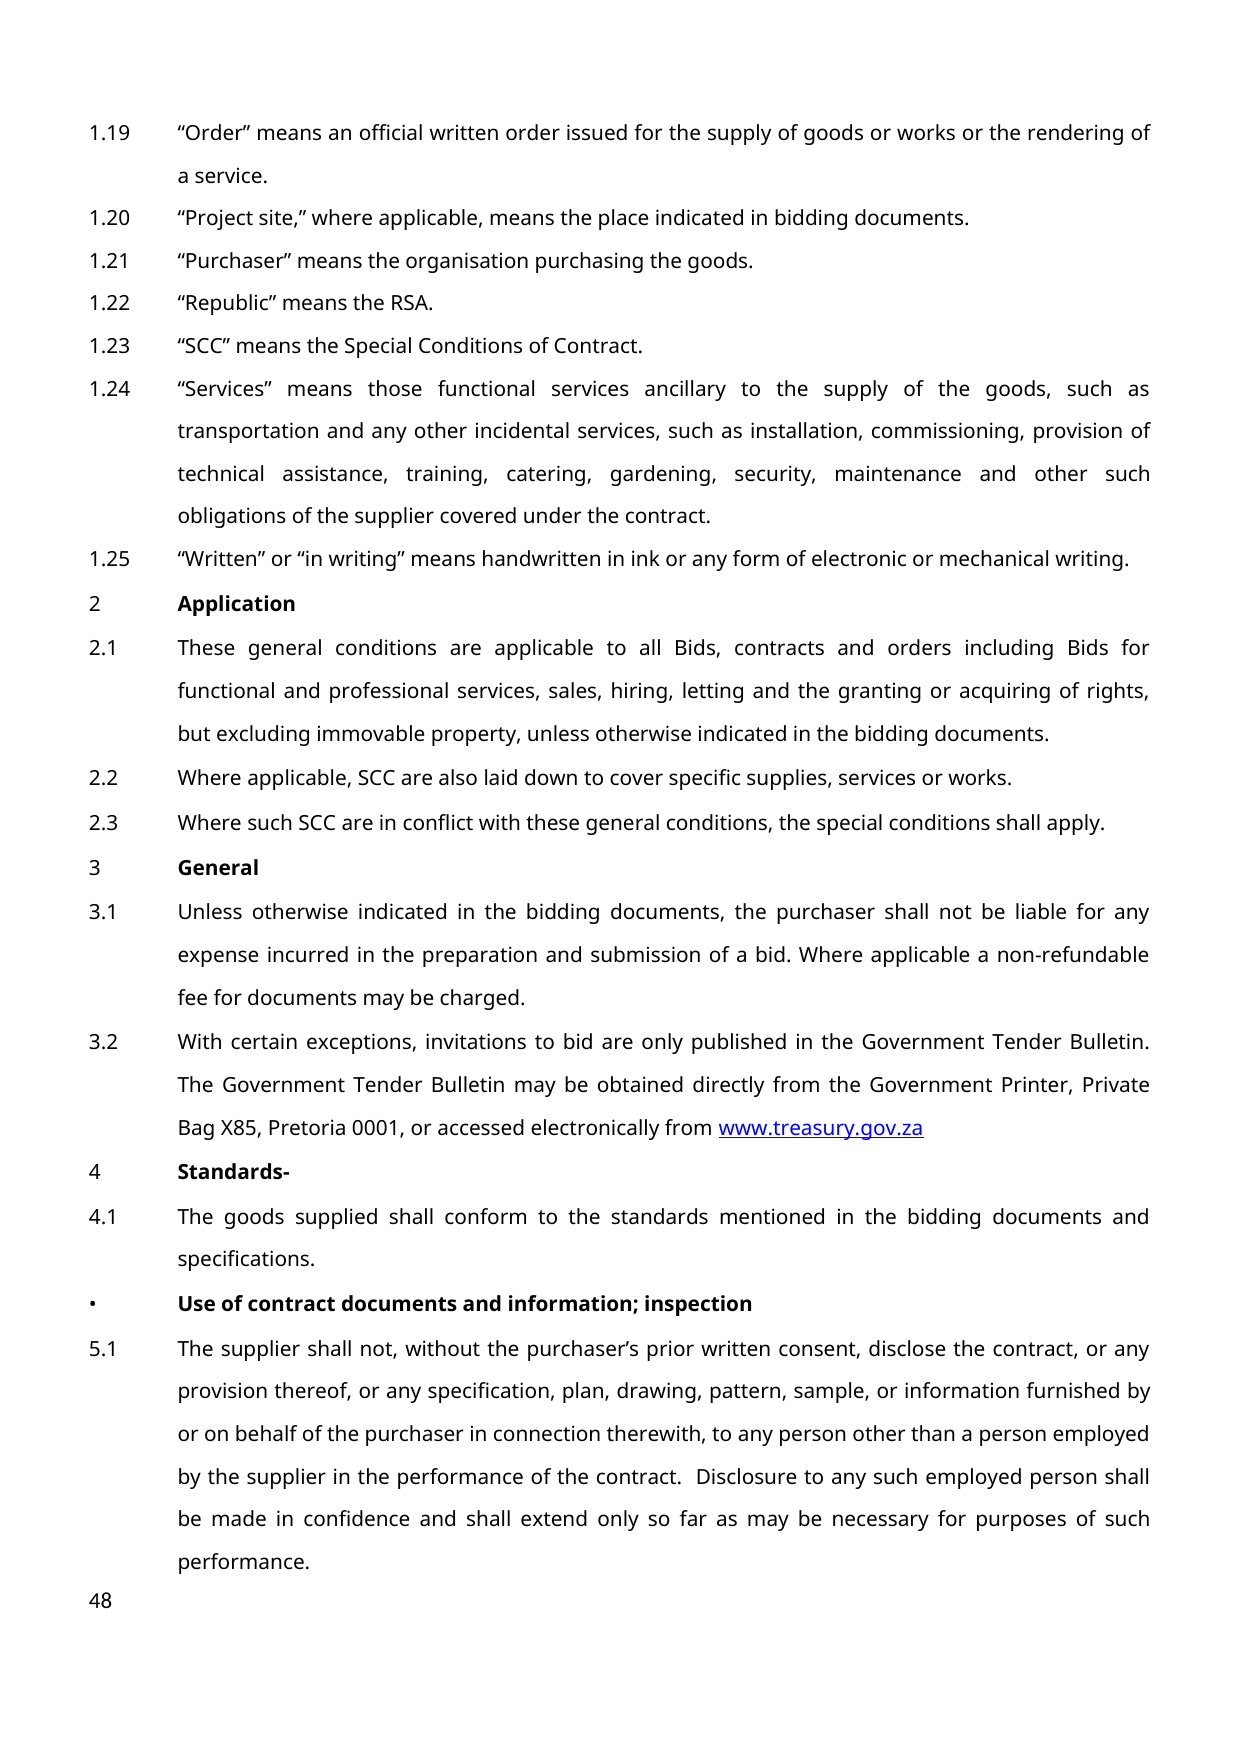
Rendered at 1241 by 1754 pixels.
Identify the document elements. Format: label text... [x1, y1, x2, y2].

text 1.22 “Republic” means the RSA. [89, 288, 1152, 317]
text 4 Standards- [89, 1157, 1152, 1186]
text 1.20 “Project site,” where applicable, means the place indicated in bidding documents. [89, 203, 1152, 232]
text 3.1 Unless otherwise indicated in the bidding documents, the purchaser shall not be liable for any expense incurred in the preparation and submission of a bid. Where applicable a non-refundable fee for documents may be charged. [89, 897, 1152, 1011]
text 2.1 These general conditions are applicable to all Bids, contracts and orders including Bids for functional and professional services, sales, hiring, letting and the granting or acquiring of rights, but excluding immovable property, unless otherwise indicated in the bidding documents. [89, 633, 1152, 747]
text 1.21 “Purchaser” means the organisation purchasing the goods. [89, 246, 1152, 274]
text 1.25 “Written” or “in writing” means handwritten in ink or any form of electronic or mechanical writing. [89, 544, 1152, 573]
text 2 Application [89, 589, 1152, 617]
text 2.2 Where applicable, SCC are also laid down to cover specific supplies, services or works. [89, 763, 1152, 792]
text 2.3 Where such SCC are in conflict with these general conditions, the special conditions shall apply. [89, 808, 1152, 837]
text 1.24 “Services” means those functional services ancillary to the supply of the goods, such as transportation and any other incidental services, such as installation, commissioning, provision of technical assistance, training, catering, gardening, security, maintenance and other such obligations of the supplier covered under the contract. [89, 374, 1152, 530]
text 1.19 “Order” means an official written order issued for the supply of goods or works or the rendering of a service. [89, 118, 1152, 189]
text 4.1 The goods supplied shall conform to the standards mentioned in the bidding documents and specifications. [89, 1202, 1152, 1273]
text 3.2 With certain exceptions, invitations to bid are only published in the Government Tender Bulletin. The Government Tender Bulletin may be obtained directly from the Government Printer, Private Bag X85, Pretoria 0001, or accessed electronically from www.treasury.gov.za [89, 1027, 1152, 1141]
text 5.1 The supplier shall not, without the purchaser’s prior written consent, disclose the contract, or any provision thereof, or any specification, plan, drawing, pattern, sample, or information furnished by or on behalf of the purchaser in connection therewith, to any person other than a person employed by the supplier in the performance of the contract. Disclosure to any such employed person shall be made in confidence and shall extend only so far as may be necessary for purposes of such performance. [89, 1334, 1152, 1575]
text 1.23 “SCC” means the Special Conditions of Contract. [89, 331, 1152, 359]
text 3 General [89, 853, 1152, 881]
list Use of contract documents and information; inspection [89, 1289, 1152, 1318]
